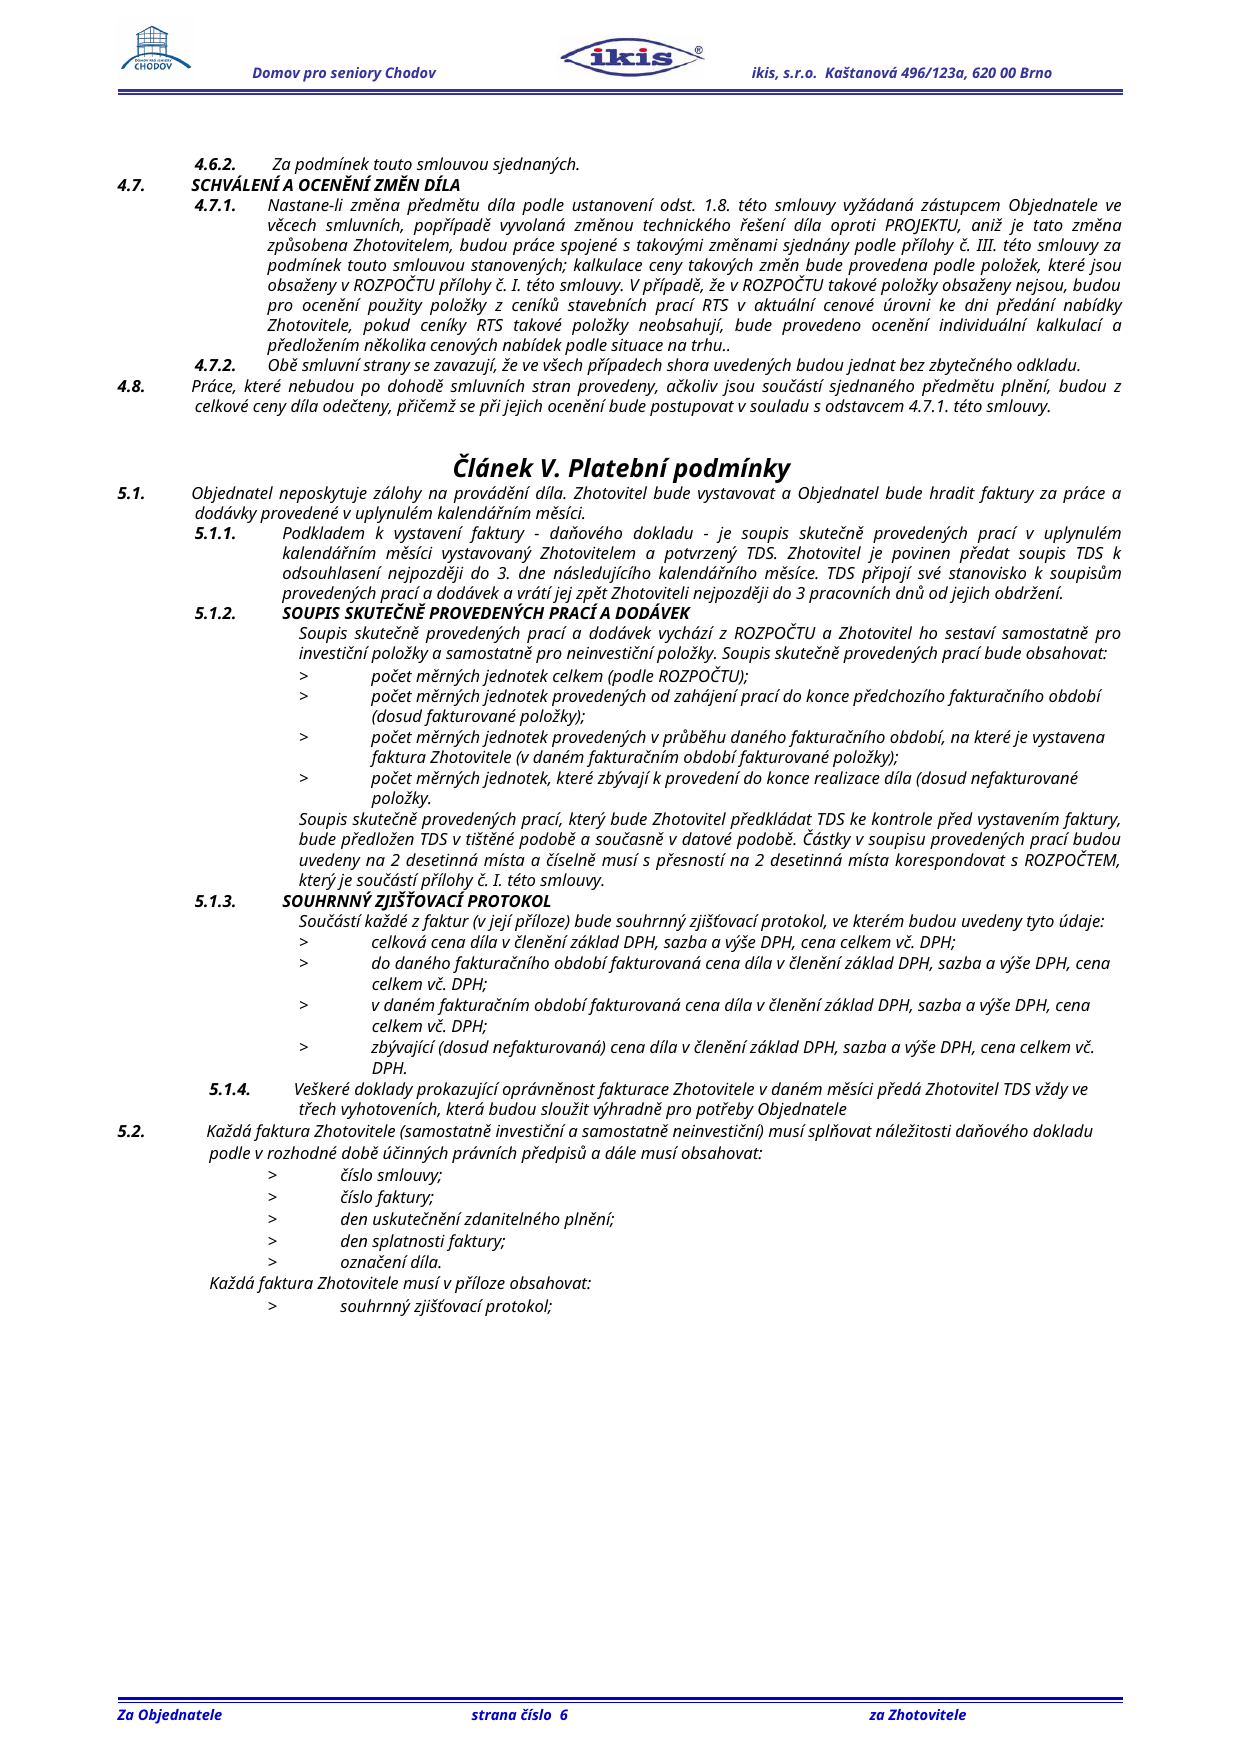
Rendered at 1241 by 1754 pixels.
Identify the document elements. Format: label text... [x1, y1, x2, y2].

list počet měrných jednotek celkem (podle ROZPOČTU); [299, 663, 1123, 687]
list celková cena díla v členění základ DPH, sazba a výše DPH, cena celkem vč. DPH; [299, 931, 1123, 952]
text Soupis skutečně provedených prací, který bude Zhotovitel předkládat TDS ke kontrole před vystavením faktury, bude předložen TDS v tištěné podobě a současně v datové podobě. Částky v soupisu provedených prací budou uvedeny na 2 desetinná místa a číselně musí s přesností na 2 desetinná místa korespondovat s ROZPOČTEM, který je součástí přílohy č. I. této smlouvy. [299, 809, 1123, 891]
picture [115, 17, 196, 79]
list počet měrných jednotek provedených v průběhu daného fakturačního období, na které je vystavena faktura Zhotovitele (v daném fakturačním období fakturované položky); [299, 727, 1123, 768]
list den splatnosti faktury; [267, 1229, 1123, 1251]
text Soupis skutečně provedených prací a dodávek vychází z ROZPOČTU a Zhotovitel ho sestaví samostatně pro investiční položky a samostatně pro neinvestiční položky. Soupis skutečně provedených prací bude obsahovat: [299, 623, 1123, 663]
list Práce, které nebudou po dohodě smluvních stran provedeny, ačkoliv jsou součástí sjednaného předmětu plnění, budou z celkové ceny díla odečteny, přičemž se při jejich ocenění bude postupovat v souladu s odstavcem 4.7.1. této smlouvy. [117, 376, 1123, 417]
list počet měrných jednotek provedených od zahájení prací do konce předchozího fakturačního období (dosud fakturované položky); [299, 687, 1123, 727]
list Za podmínek touto smlouvou sjednaných. [194, 154, 1123, 175]
list SOUHRNNÝ ZJIŠŤOVACÍ PROTOKOL [194, 891, 1123, 911]
text Článek V. Platební podmínky [119, 453, 1123, 483]
list Každá faktura Zhotovitele (samostatně investiční a samostatně neinvestiční) musí splňovat náležitosti daňového dokladu podle v rozhodné době účinných právních předpisů a dále musí obsahovat: [117, 1119, 1123, 1163]
list den uskutečnění zdanitelného plnění; [267, 1207, 1123, 1229]
list Objednatel neposkytuje zálohy na provádění díla. Zhotovitel bude vystavovat a Objednatel bude hradit faktury za práce a dodávky provedené v uplynulém kalendářním měsíci. [117, 483, 1123, 523]
list SCHVÁLENÍ A OCENĚNÍ ZMĚN DÍLA [117, 175, 1123, 195]
list souhrnný zjišťovací protokol; [267, 1294, 1123, 1317]
text Součástí každé z faktur (v její příloze) bude souhrnný zjišťovací protokol, ve kterém budou uvedeny tyto údaje: [299, 911, 1123, 931]
text Každá faktura Zhotovitele musí v příloze obsahovat: [209, 1273, 1123, 1294]
picture [556, 35, 706, 79]
list zbývající (dosud nefakturovaná) cena díla v členění základ DPH, sazba a výše DPH, cena celkem vč. DPH. [299, 1036, 1123, 1078]
list označení díla. [267, 1251, 1123, 1273]
list Nastane-li změna předmětu díla podle ustanovení odst. 1.8. této smlouvy vyžádaná zástupcem Objednatele ve věcech smluvních, popřípadě vyvolaná změnou technického řešení díla oproti PROJEKTU, aniž je tato změna způsobena Zhotovitelem, budou práce spojené s takovými změnami sjednány podle přílohy č. III. této smlouvy za podmínek touto smlouvou stanovených; kalkulace ceny takových změn bude provedena podle položek, které jsou obsaženy v ROZPOČTU přílohy č. I. této smlouvy. V případě, že v ROZPOČTU takové položky obsaženy nejsou, budou pro ocenění použity položky z ceníků stavebních prací RTS v aktuální cenové úrovni ke dni předání nabídky Zhotovitele, pokud ceníky RTS takové položky neobsahují, bude provedeno ocenění individuální kalkulací a předložením několika cenových nabídek podle situace na trhu.. [194, 195, 1123, 355]
list číslo faktury; [267, 1186, 1123, 1207]
list v daném fakturačním období fakturovaná cena díla v členění základ DPH, sazba a výše DPH, cena celkem vč. DPH; [299, 994, 1123, 1036]
list číslo smlouvy; [267, 1163, 1123, 1186]
list Veškeré doklady prokazující oprávněnost fakturace Zhotovitele v daném měsíci předá Zhotovitel TDS vždy ve třech vyhotoveních, která budou sloužit výhradně pro potřeby Objednatele [209, 1078, 1123, 1119]
list Podkladem k vystavení faktury - daňového dokladu - je soupis skutečně provedených prací v uplynulém kalendářním měsíci vystavovaný Zhotovitelem a potvrzený TDS. Zhotovitel je povinen předat soupis TDS k odsouhlasení nejpozději do 3. dne následujícího kalendářního měsíce. TDS připojí své stanovisko k soupisům provedených prací a dodávek a vrátí jej zpět Zhotoviteli nejpozději do 3 pracovních dnů od jejich obdržení. [194, 523, 1123, 603]
list do daného fakturačního období fakturovaná cena díla v členění základ DPH, sazba a výše DPH, cena celkem vč. DPH; [299, 952, 1123, 994]
list SOUPIS SKUTEČNĚ PROVEDENÝCH PRACÍ A DODÁVEK [194, 603, 1123, 623]
list počet měrných jednotek, které zbývají k provedení do konce realizace díla (dosud nefakturované položky. [299, 768, 1123, 809]
list Obě smluvní strany se zavazují, že ve všech případech shora uvedených budou jednat bez zbytečného odkladu. [194, 355, 1123, 376]
